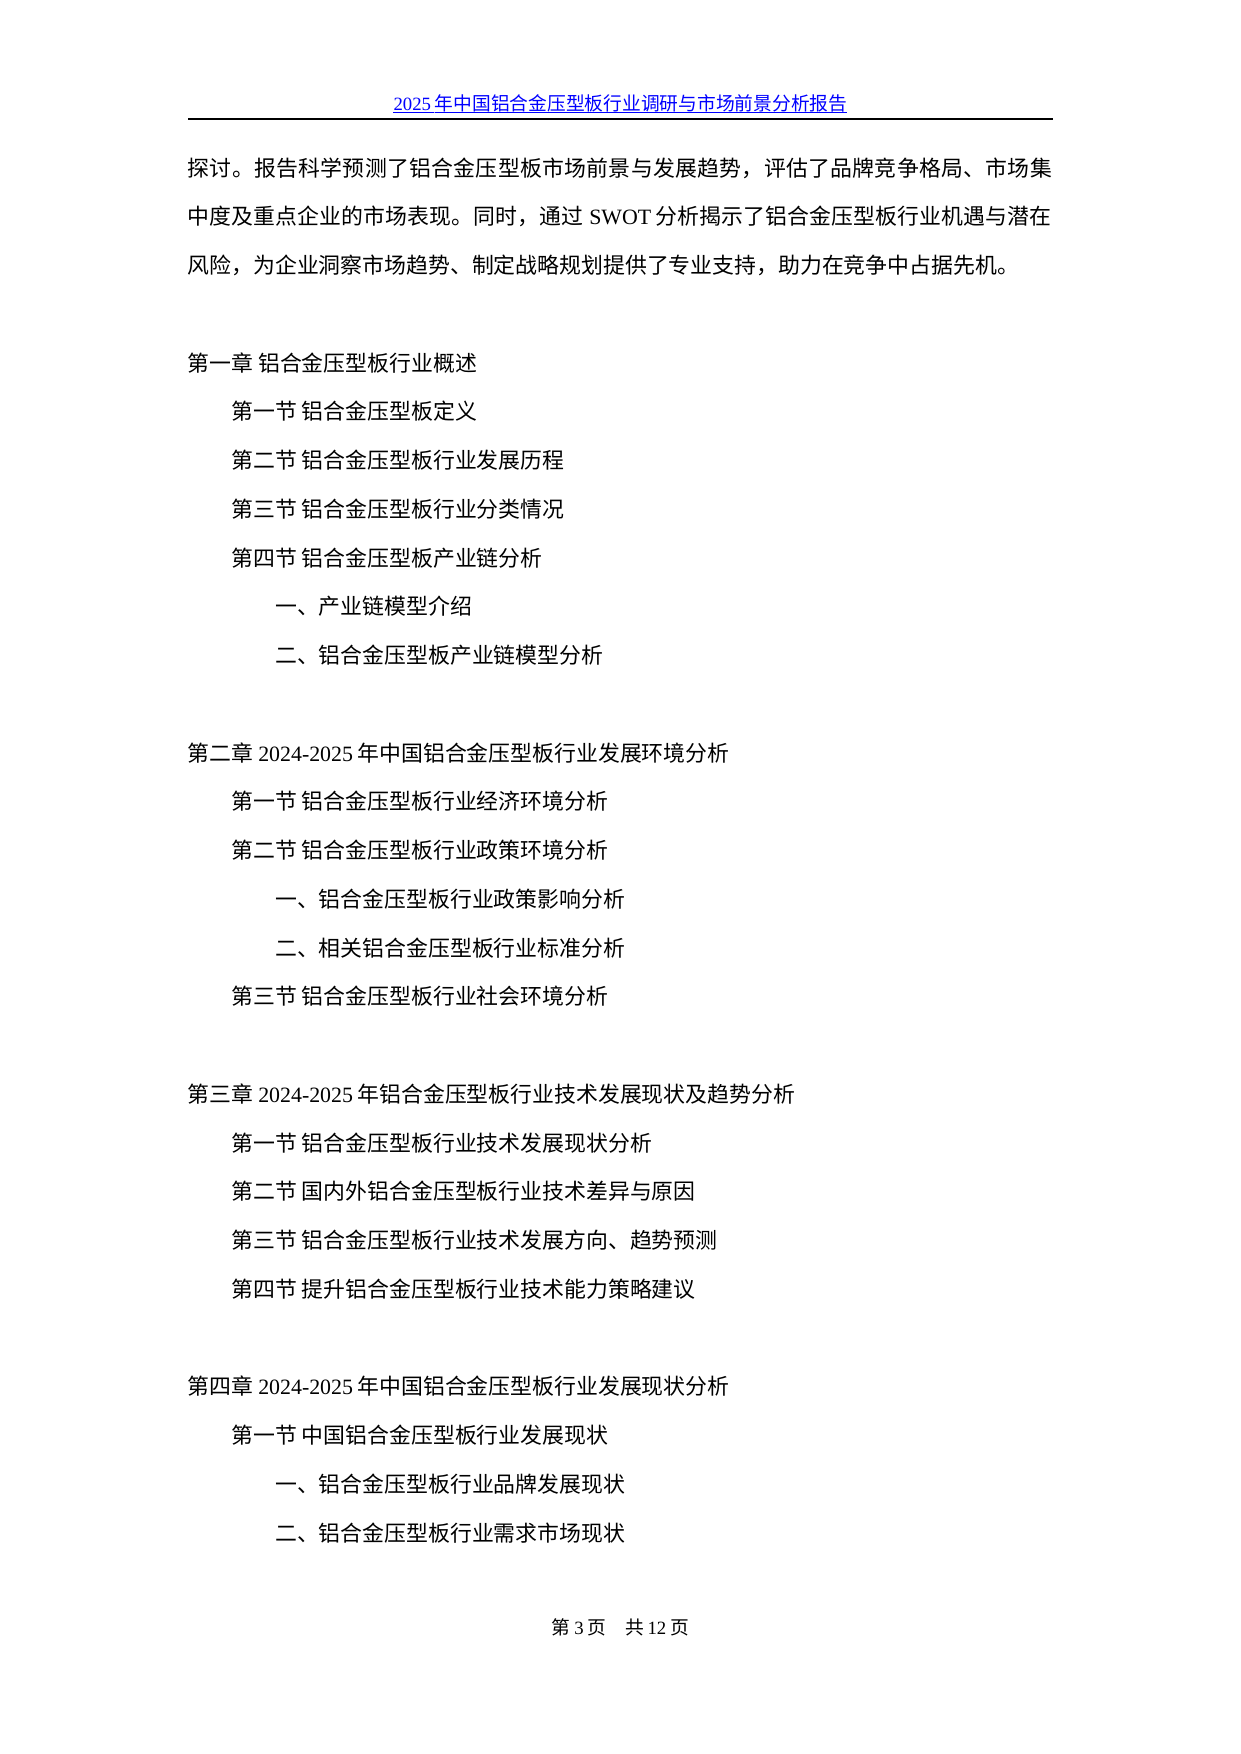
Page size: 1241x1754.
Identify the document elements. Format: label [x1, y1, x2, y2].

text [187, 150, 1053, 1548]
